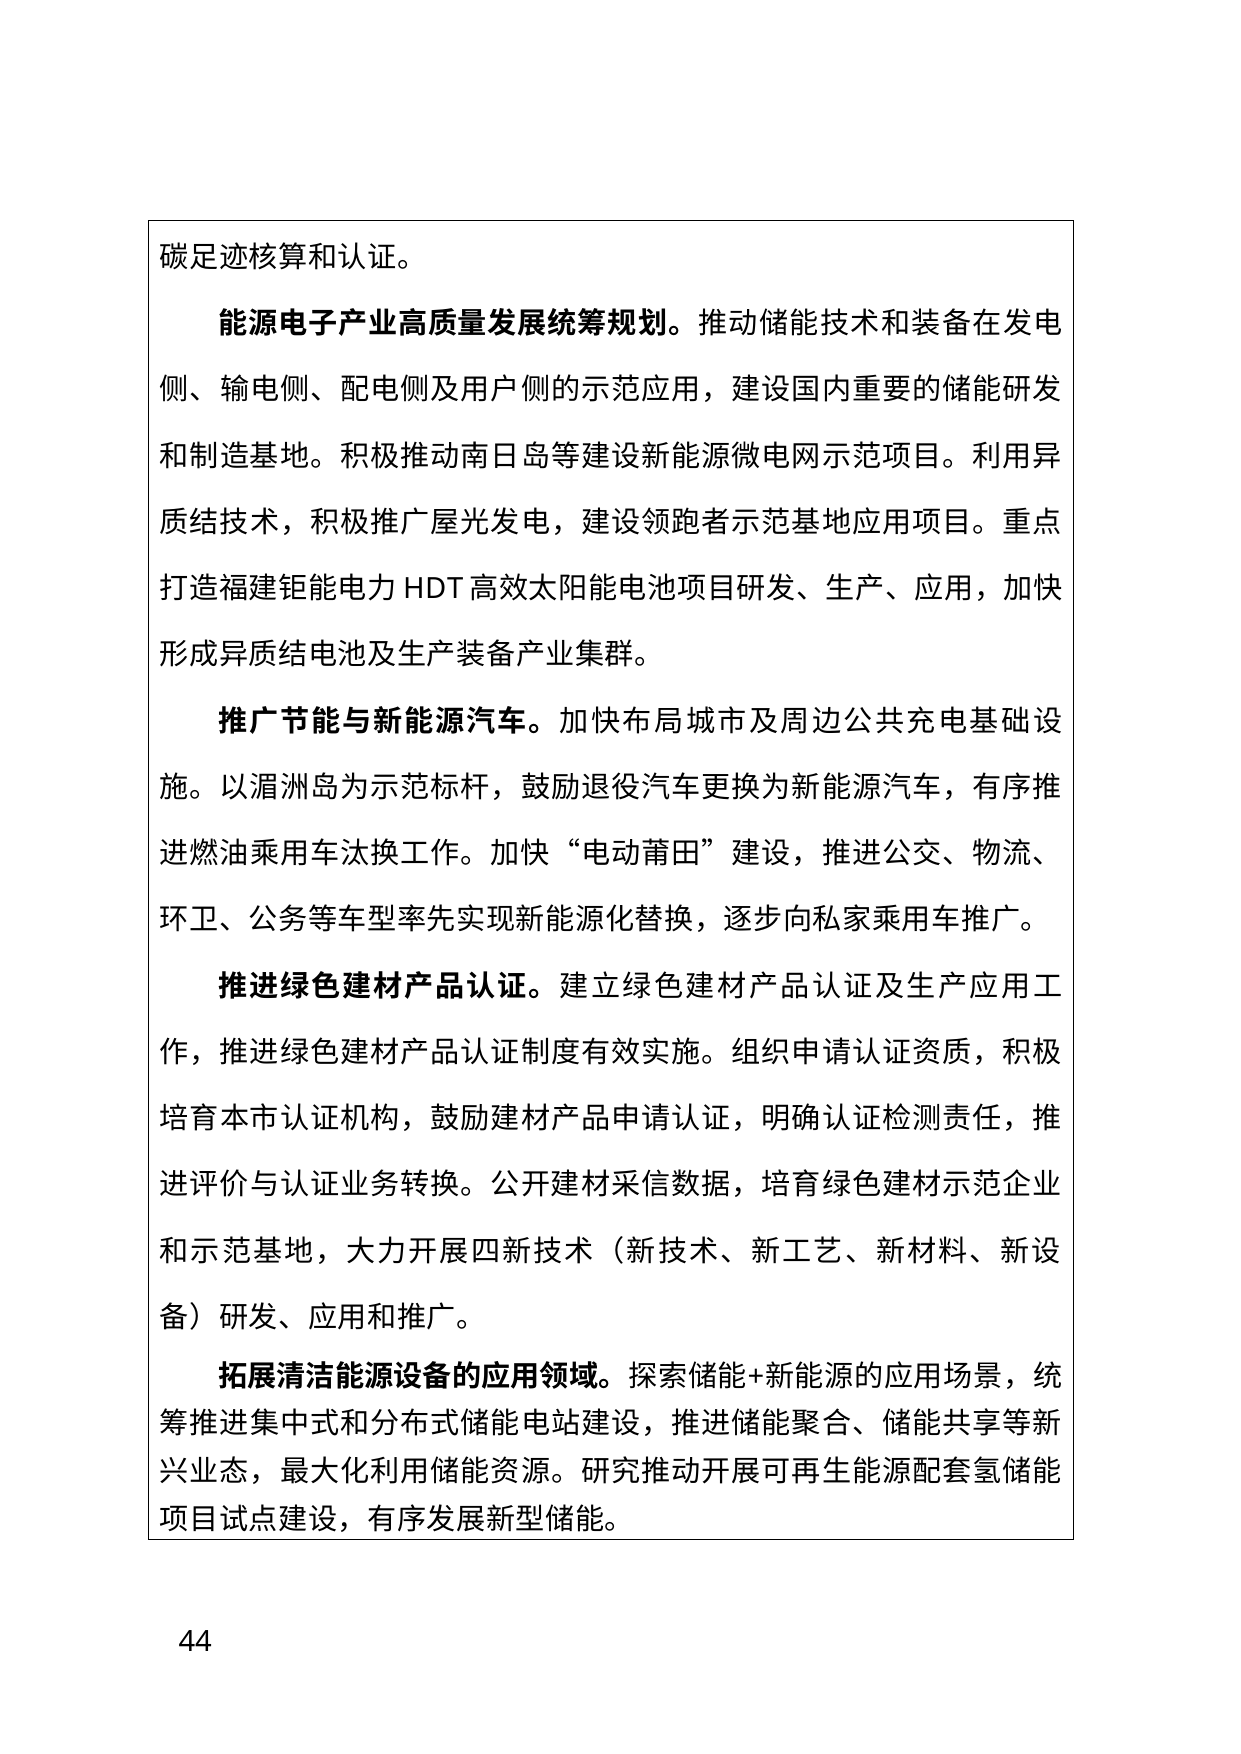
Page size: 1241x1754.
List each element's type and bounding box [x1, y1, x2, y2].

table_cell [149, 221, 1073, 1539]
